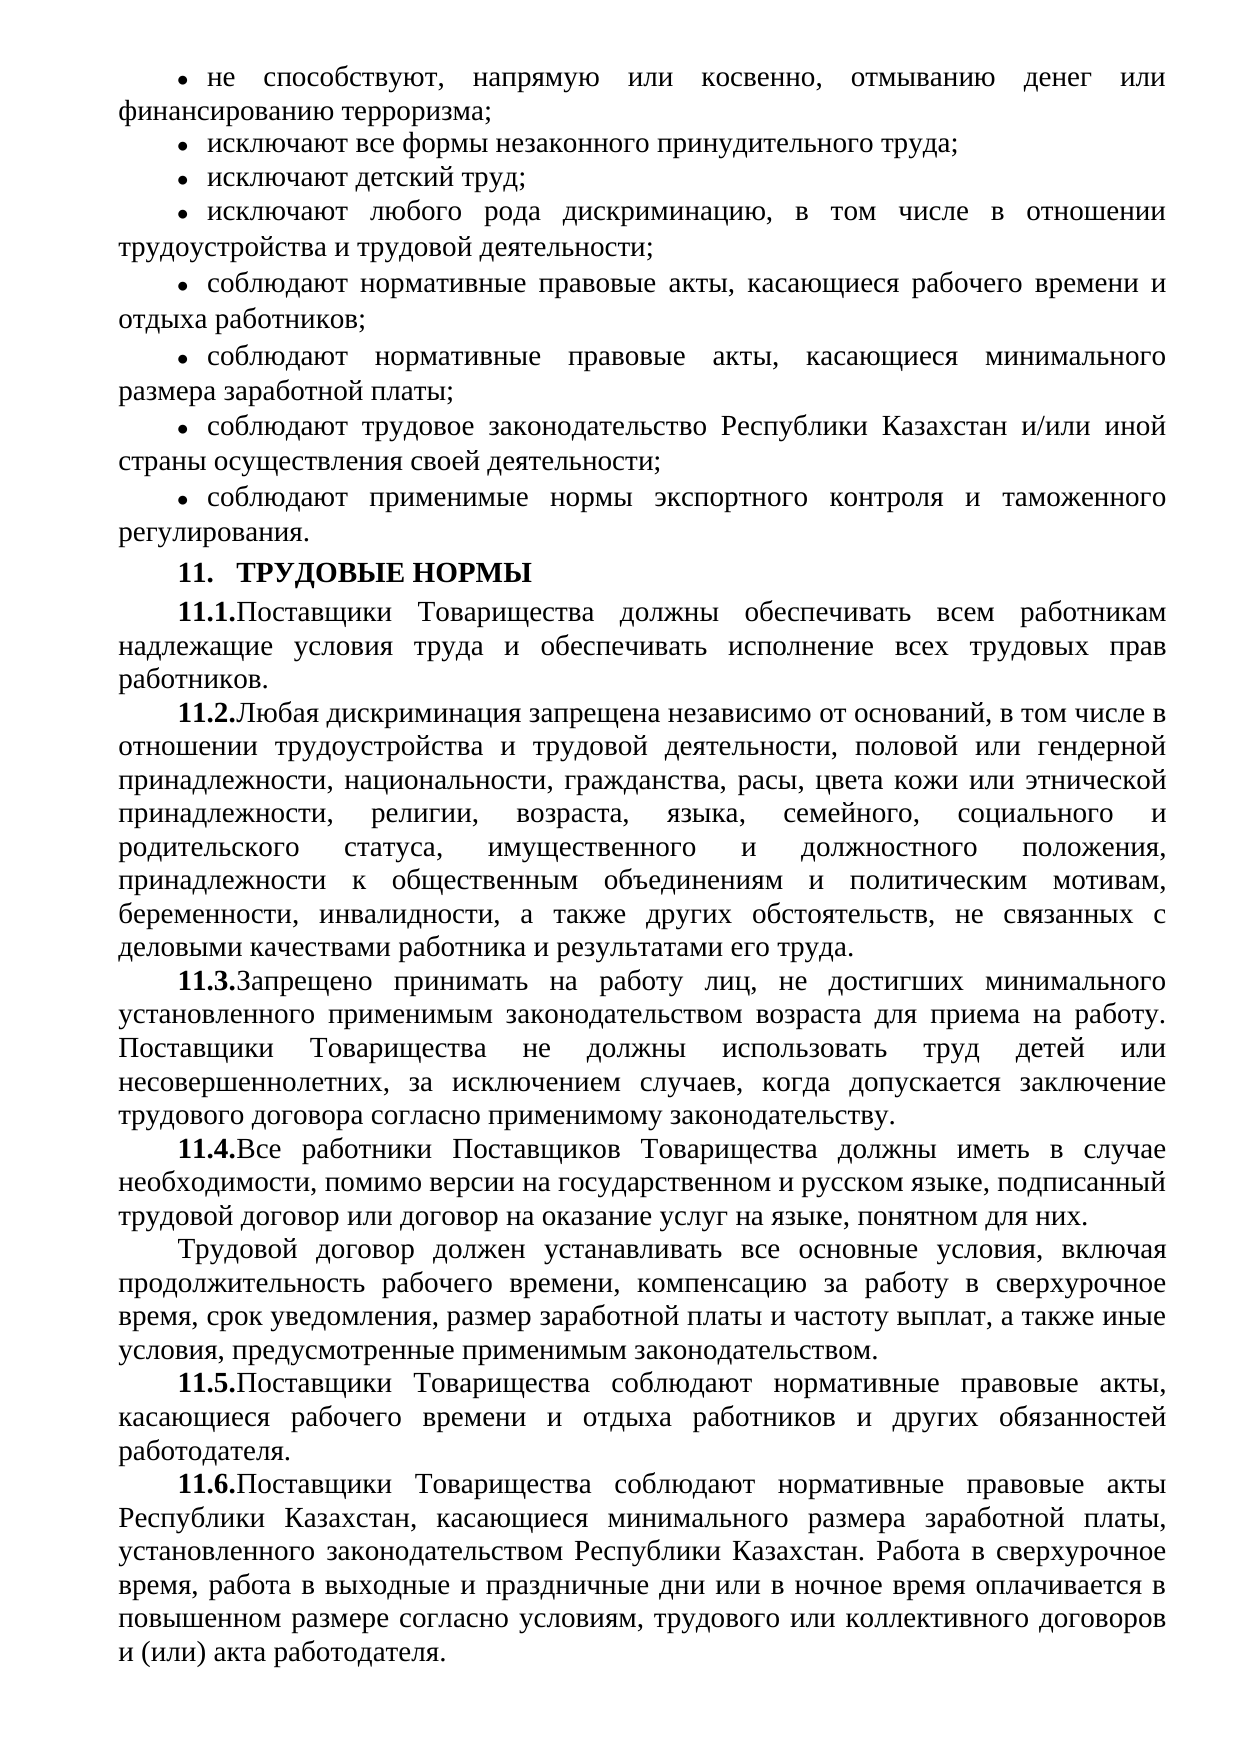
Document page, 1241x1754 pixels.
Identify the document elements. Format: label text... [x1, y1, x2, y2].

list Поставщики Товарищества соблюдают нормативные правовые акты Республики Казахстан, касающиеся минимального размера заработной платы, установленного законодательством Республики Казахстан. Работа в сверхурочное время, работа в выходные и праздничные дни или в ночное время оплачивается в повышенном размере согласно условиям, трудового или коллективного договоров и (или) акта работодателя. [118, 1466, 1167, 1667]
list ТРУДОВЫЕ НОРМЫ [118, 555, 1181, 589]
list Поставщики Товарищества должны обеспечивать всем работникам надлежащие условия труда и обеспечивать исполнение всех трудовых прав работников. [118, 594, 1167, 695]
list Любая дискриминация запрещена независимо от оснований, в том числе в отношении трудоустройства и трудовой деятельности, половой или гендерной принадлежности, национальности, гражданства, расы, цвета кожи или этнической принадлежности, религии, возраста, языка, семейного, социального и родительского статуса, имущественного и должностного положения, принадлежности к общественным объединениям и политическим мотивам, беременности, инвалидности, а также других обстоятельств, не связанных с деловыми качествами работника и результатами его труда. [118, 695, 1167, 963]
list соблюдают нормативные правовые акты, касающиеся рабочего времени и отдыха работников; [118, 266, 1167, 335]
list Запрещено принимать на работу лиц, не достигших минимального установленного применимым законодательством возраста для приема на работу. Поставщики Товарищества не должны использовать труд детей или несовершеннолетних, за исключением случаев, когда допускается заключение трудового договора согласно применимому законодательству. [118, 963, 1167, 1131]
list исключают любого рода дискриминацию, в том числе в отношении трудоустройства и трудовой деятельности; [118, 193, 1167, 263]
list Поставщики Товарищества соблюдают нормативные правовые акты, касающиеся рабочего времени и отдыха работников и других обязанностей работодателя. [118, 1366, 1167, 1466]
list не способствуют, напрямую или косвенно, отмыванию денег или финансированию терроризма; [118, 59, 1167, 126]
list Все работники Поставщиков Товарищества должны иметь в случае необходимости, помимо версии на государственном и русском языке, подписанный трудовой договор или договор на оказание услуг на языке, понятном для них. [118, 1131, 1167, 1231]
text Трудовой договор должен устанавливать все основные условия, включая продолжительность рабочего времени, компенсацию за работу в сверхурочное время, срок уведомления, размер заработной платы и частоту выплат, а также иные условия, предусмотренные применимым законодательством. [118, 1231, 1167, 1366]
list соблюдают нормативные правовые акты, касающиеся минимального размера заработной платы; [118, 338, 1167, 407]
list соблюдают применимые нормы экспортного контроля и таможенного регулирования. [118, 479, 1167, 547]
list соблюдают трудовое законодательство Республики Казахстан и/или иной страны осуществления своей деятельности; [118, 408, 1167, 477]
list исключают детский труд; [118, 160, 1181, 193]
list исключают все формы незаконного принудительного труда; [118, 126, 1181, 159]
